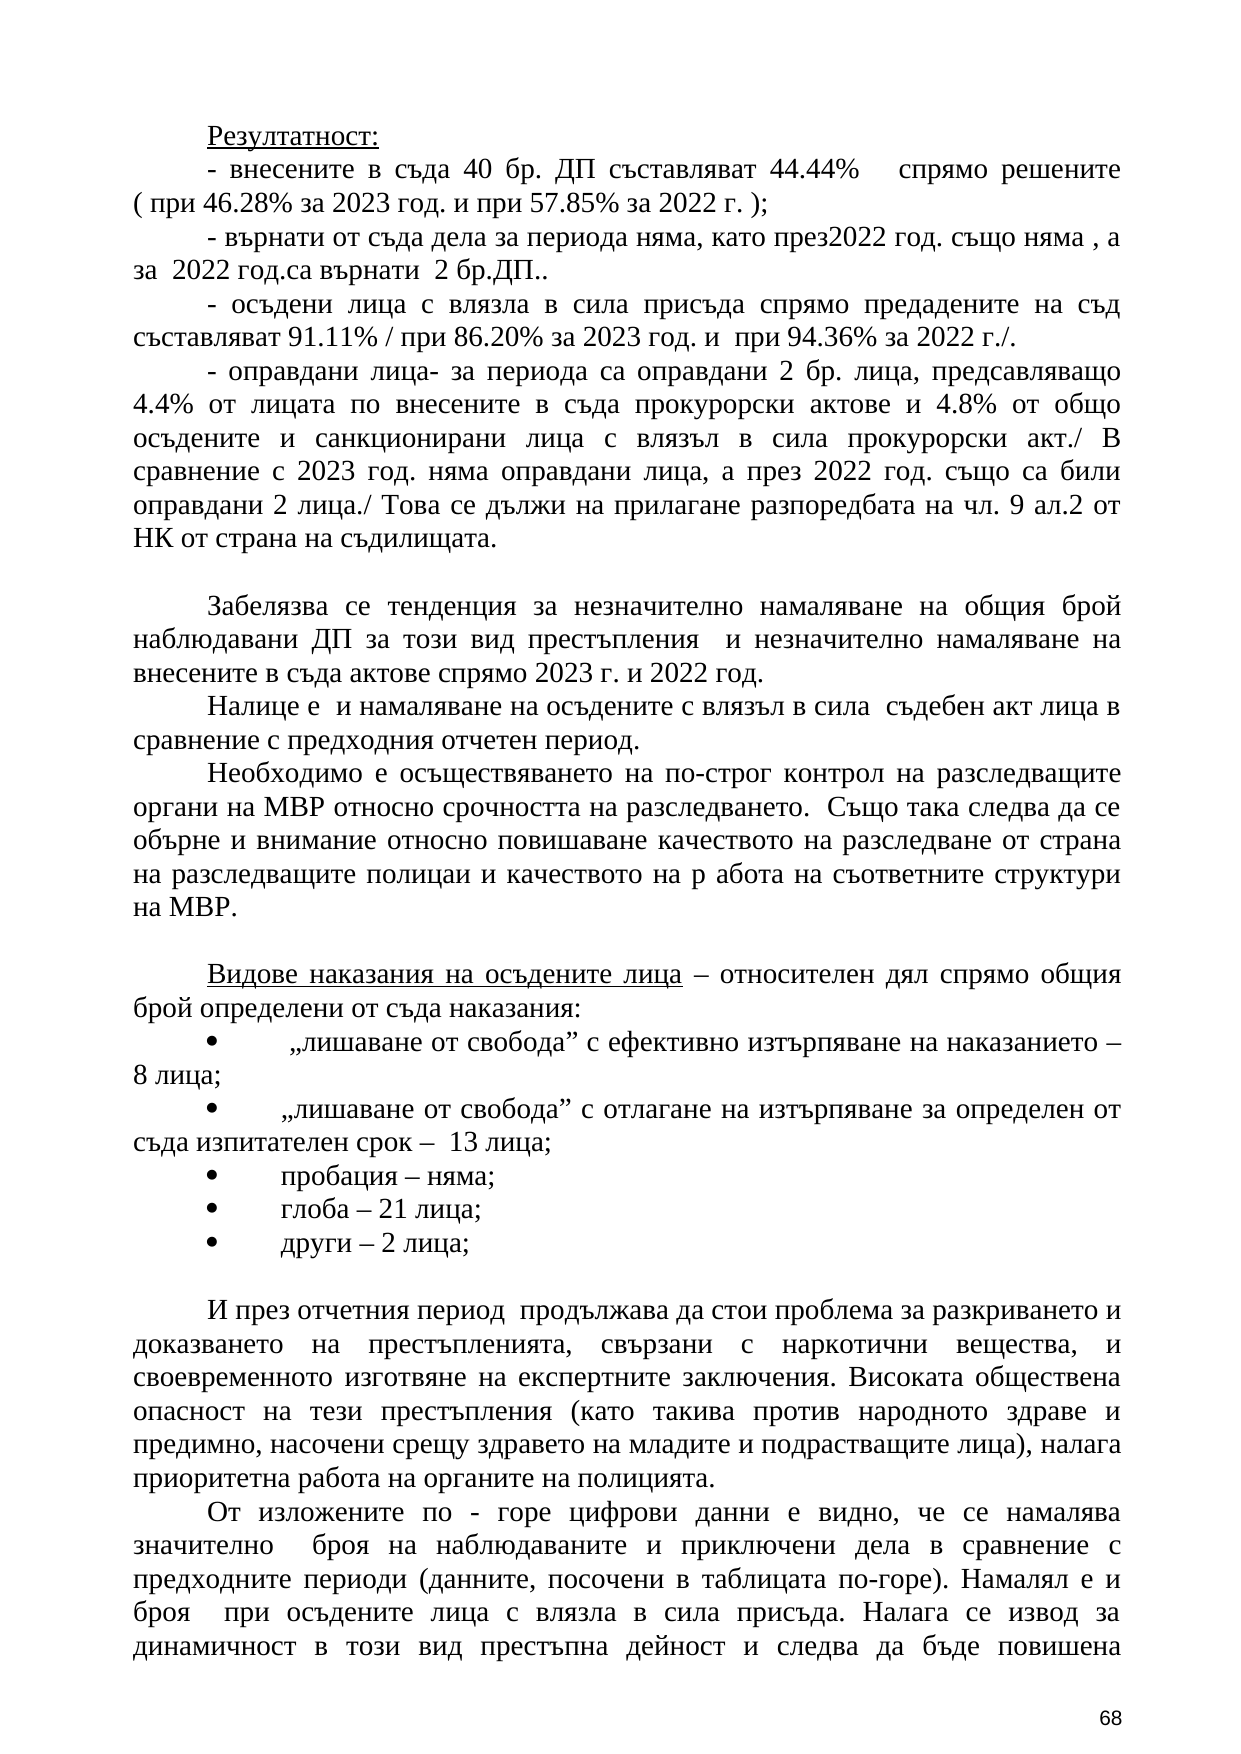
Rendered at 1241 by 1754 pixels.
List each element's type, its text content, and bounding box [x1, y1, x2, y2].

text - оправдани лица- за периода са оправдани 2 бр. лица, предсавляващо 4.4% от лицата по внесените в съда прокурорски актове и 4.8% от общо осъдените и санкционирани лица с влязъл в сила прокурорски акт./ В сравнение с 2023 год. няма оправдани лица, а през 2022 год. също са били оправдани 2 лица./ Това се дължи на прилагане разпоредбата на чл. 9 ал.2 от НК от страна на съдилищата. [133, 353, 1122, 554]
list „лишаване от свобода” с ефективно изтърпяване на наказанието – 8 лица; [133, 1024, 1122, 1091]
list „лишаване от свобода” с отлагане на изтърпяване за определен от съда изпитателен срок – 13 лица; [133, 1091, 1122, 1158]
list глоба – 21 лица; [133, 1192, 1122, 1225]
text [133, 1494, 1122, 1661]
text Налице е и намаляване на осъдените с влязъл в сила съдебен акт лица в сравнение с предходния отчетен период. [133, 688, 1122, 755]
text И през отчетния период продължава да стои проблема за разкриването и доказването на престъпленията, свързани с наркотични вещества, и своевременното изготвяне на експертните заключения. Високата обществена опасност на тези престъпления (като такива против народното здраве и предимно, насочени срещу здравето на младите и подрастващите лица), налага приоритетна работа на органите на полицията. [133, 1292, 1122, 1494]
text - върнати от съда дела за периода няма, като през2022 год. също няма , а за 2022 год.са върнати 2 бр.ДП.. [133, 219, 1122, 286]
text - внесените в съда 40 бр. ДП съставляват 44.44% спрямо решените ( при 46.28% за 2023 год. и при 57.85% за 2022 г. ); [133, 152, 1122, 219]
text Забелязва се тенденция за незначително намаляване на общия брой наблюдавани ДП за този вид престъпления и незначително намаляване на внесените в съда актове спрямо 2023 г. и 2022 год. [133, 588, 1122, 688]
text Видове наказания на осъдените лица – относителен дял спрямо общия брой определени от съда наказания: [133, 957, 1122, 1024]
list други – 2 лица; [133, 1225, 1122, 1259]
text Необходимо е осъществяването на по-строг контрол на разследващите органи на МВР относно срочността на разследването. Също така следва да се обърне и внимание относно повишаване качеството на разследване от страна на разследващите полицаи и качеството на р абота на съответните структури на МВР. [133, 755, 1122, 923]
text - осъдени лица с влязла в сила присъда спрямо предадените на съд съставляват 91.11% / при 86.20% за 2023 год. и при 94.36% за 2022 г./. [133, 286, 1122, 353]
text Резултатност: [133, 118, 1122, 152]
list пробация – няма; [133, 1158, 1122, 1192]
